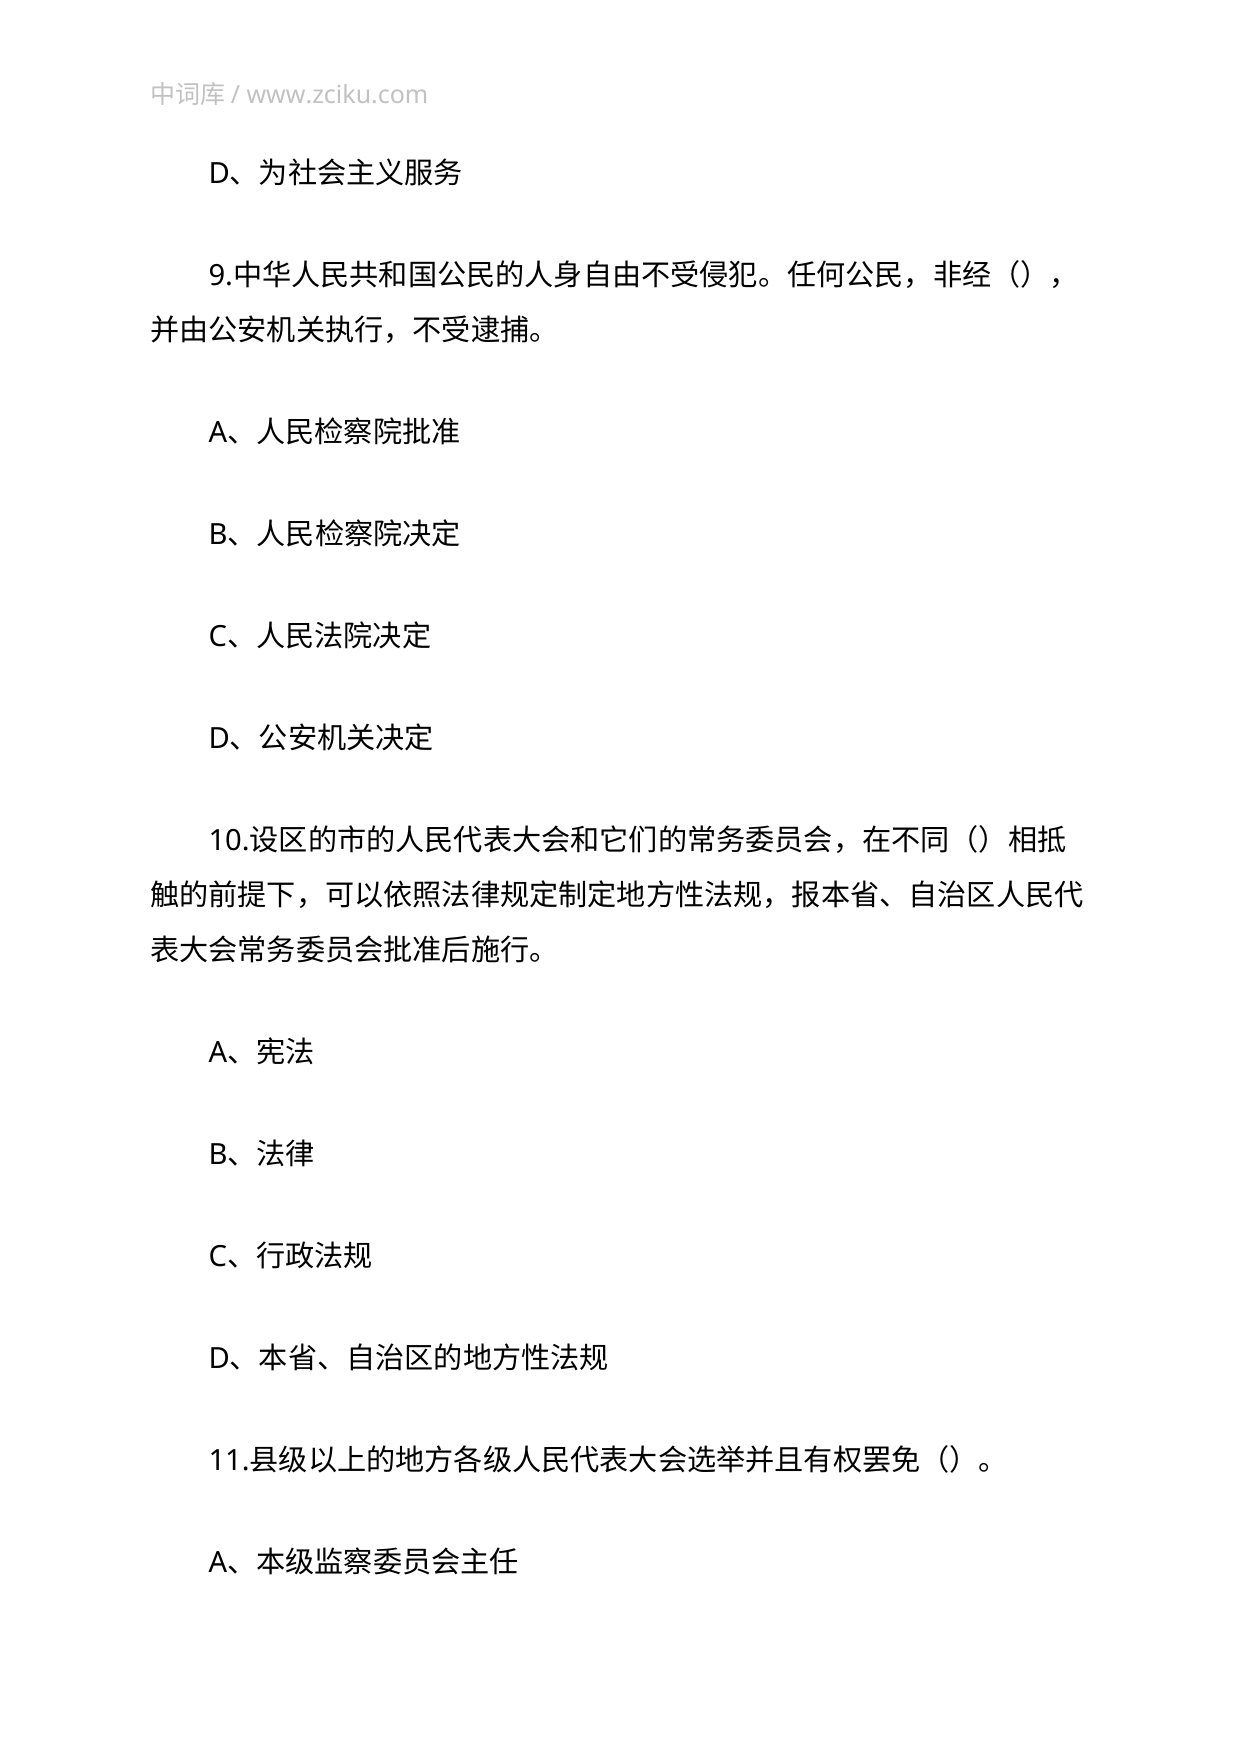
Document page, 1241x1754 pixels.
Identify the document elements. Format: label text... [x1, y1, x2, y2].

text A、本级监察委员会主任 [150, 1538, 1090, 1581]
text 9.中华人民共和国公民的人身自由不受侵犯。任何公民，非经（），并由公安机关执行，不受逮捕。 [150, 252, 1090, 349]
text A、宪法 [150, 1028, 1090, 1071]
text D、本省、自治区的地方性法规 [150, 1334, 1090, 1377]
text C、行政法规 [150, 1232, 1090, 1275]
text 11.县级以上的地方各级人民代表大会选举并且有权罢免（）。 [150, 1436, 1090, 1479]
text 10.设区的市的人民代表大会和它们的常务委员会，在不同（）相抵触的前提下，可以依照法律规定制定地方性法规，报本省、自治区人民代表大会常务委员会批准后施行。 [150, 817, 1090, 969]
text B、法律 [150, 1130, 1090, 1173]
text A、人民检察院批准 [150, 409, 1090, 451]
text C、人民法院决定 [150, 613, 1090, 655]
text D、为社会主义服务 [150, 150, 1090, 192]
text B、人民检察院决定 [150, 511, 1090, 553]
text D、公安机关决定 [150, 715, 1090, 757]
